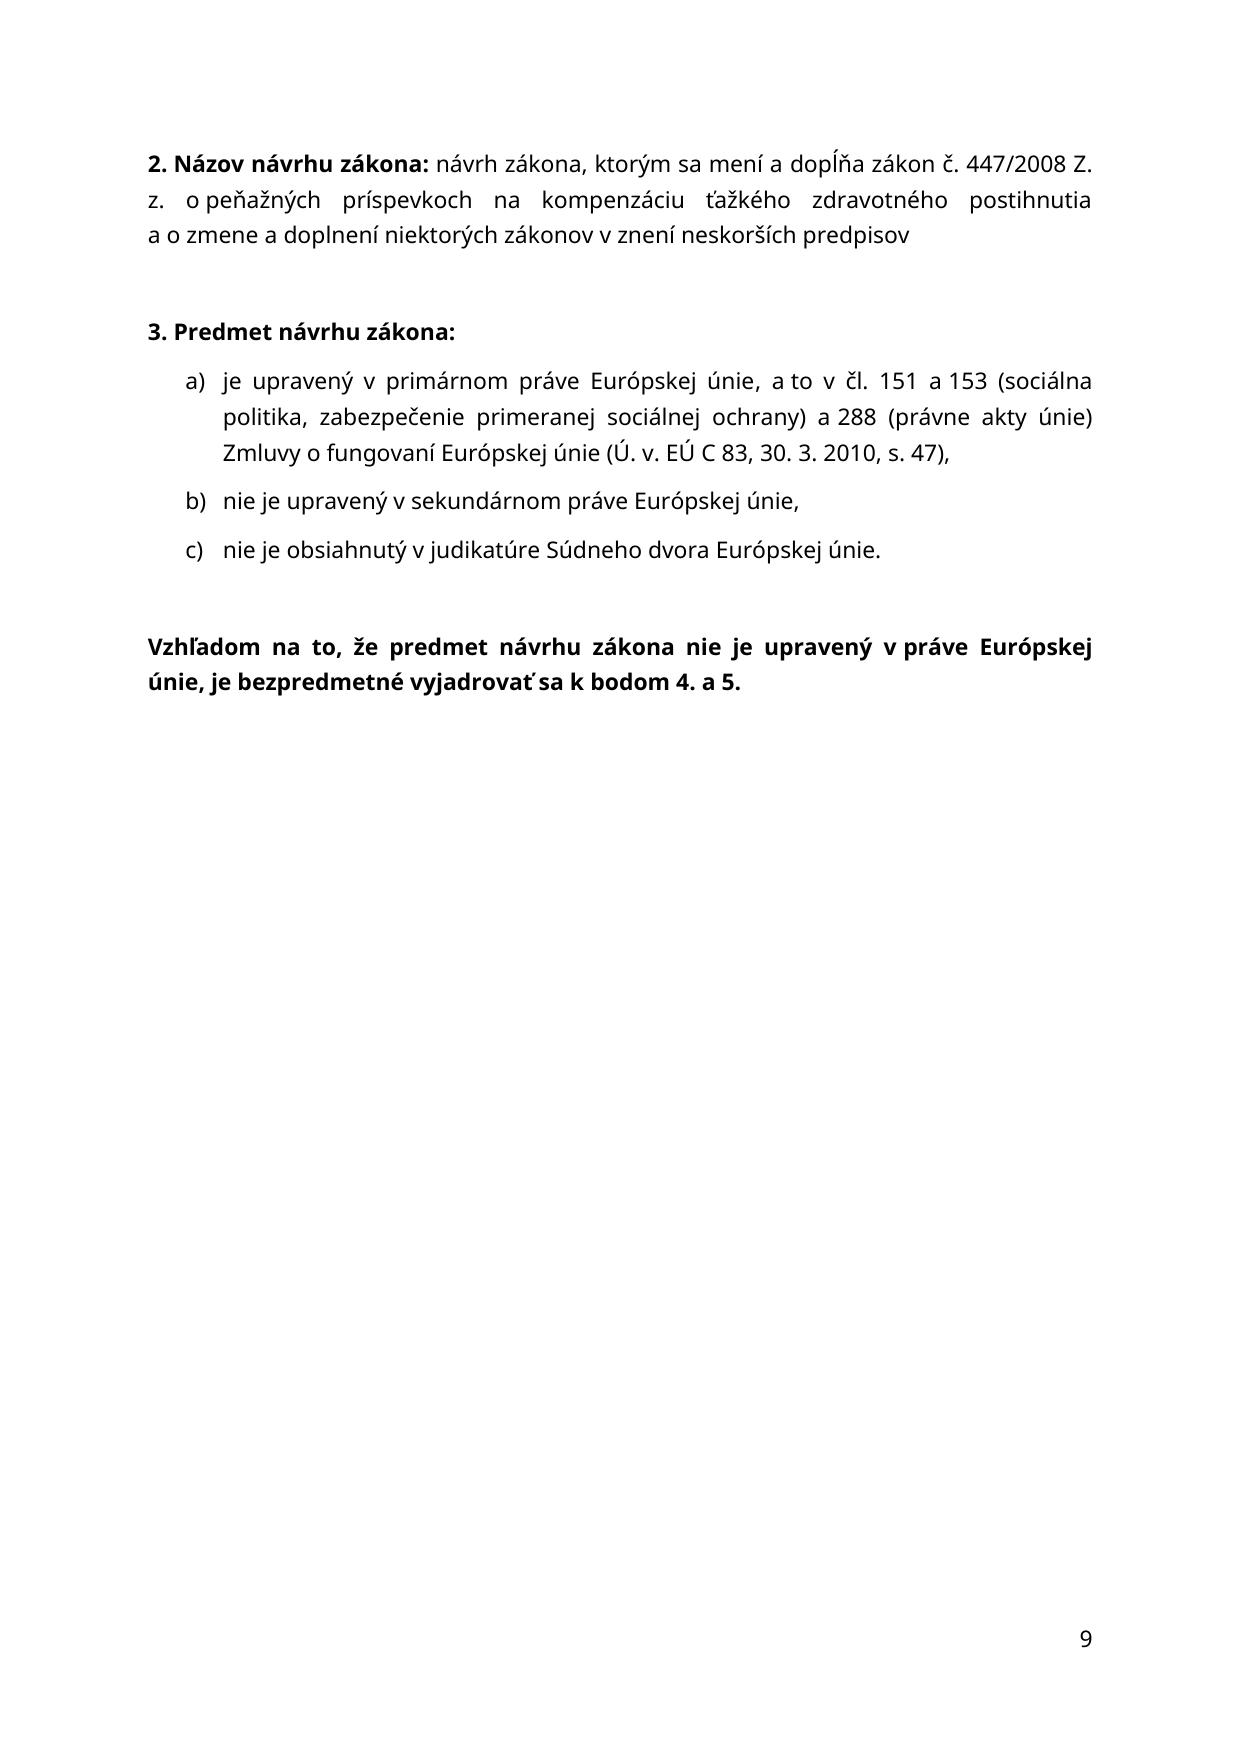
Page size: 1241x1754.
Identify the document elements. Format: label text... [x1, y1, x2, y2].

text Vzhľadom na to, že predmet návrhu zákona nie je upravený v práve Európskej únie, je bezpredmetné vyjadrovať sa k bodom 4. a 5. [148, 630, 1093, 698]
list je upravený v primárnom práve Európskej únie, a to v čl. 151 a 153 (sociálna politika, zabezpečenie primeranej sociálnej ochrany) a 288 (právne akty únie) Zmluvy o fungovaní Európskej únie (Ú. v. EÚ C 83, 30. 3. 2010, s. 47), [185, 365, 1093, 468]
list nie je upravený v sekundárnom práve Európskej únie, [185, 485, 1093, 516]
text 3. Predmet návrhu zákona: [148, 316, 1093, 348]
text 2. Názov návrhu zákona: návrh zákona, ktorým sa mení a dopĺňa zákon č. 447/2008 Z. z. o peňažných príspevkoch na kompenzáciu ťažkého zdravotného postihnutia a o zmene a doplnení niektorých zákonov v znení neskorších predpisov [148, 148, 1093, 251]
list nie je obsiahnutý v judikatúre Súdneho dvora Európskej únie. [185, 533, 1093, 565]
